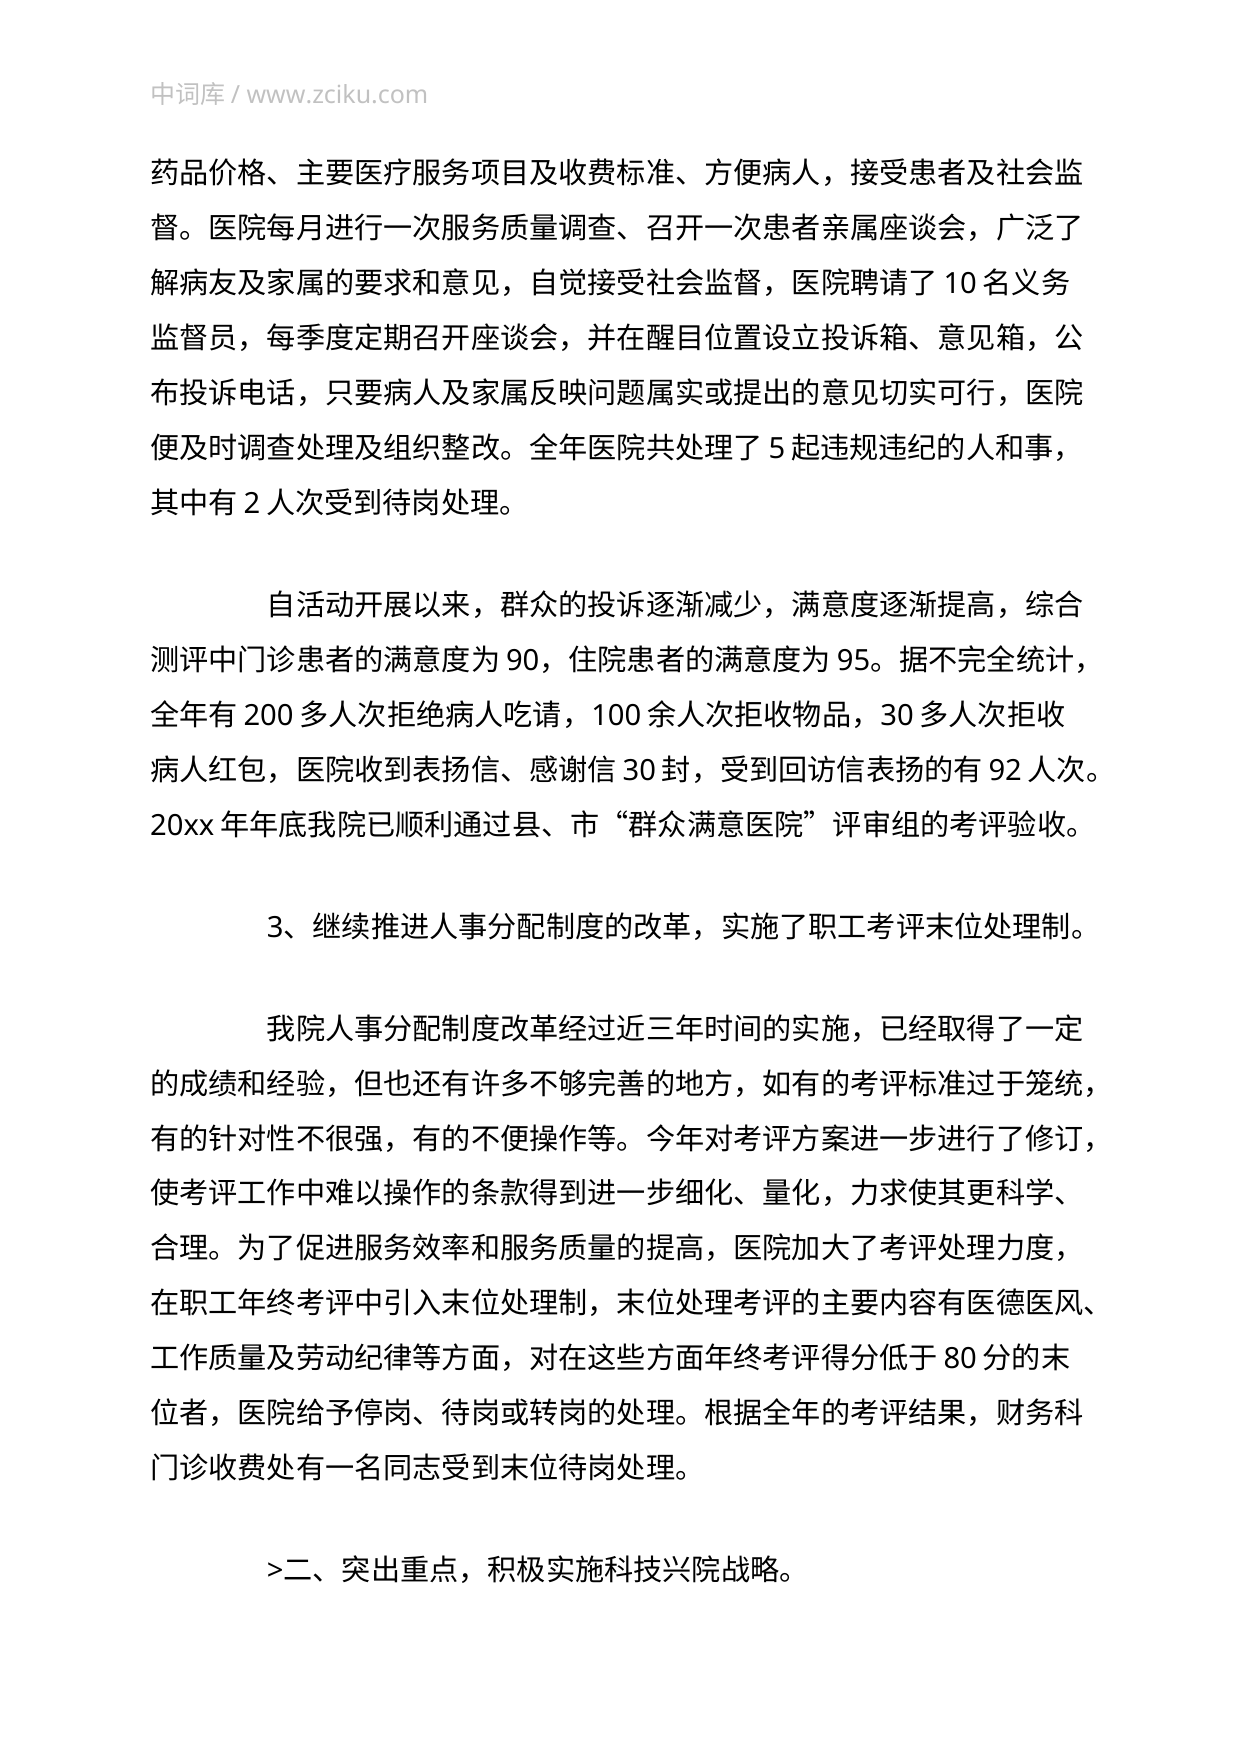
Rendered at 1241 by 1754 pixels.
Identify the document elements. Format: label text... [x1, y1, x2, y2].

text 3、继续推进人事分配制度的改革，实施了职工考评末位处理制。 [150, 903, 1090, 946]
text 自活动开展以来，群众的投诉逐渐减少，满意度逐渐提高，综合测评中门诊患者的满意度为90，住院患者的满意度为95。据不完全统计，全年有200多人次拒绝病人吃请，100余人次拒收物品，30多人次拒收病人红包，医院收到表扬信、感谢信30封，受到回访信表扬的有92人次。20xx年年底我院已顺利通过县、市“群众满意医院”评审组的考评验收。 [150, 582, 1090, 844]
text 我院人事分配制度改革经过近三年时间的实施，已经取得了一定的成绩和经验，但也还有许多不够完善的地方，如有的考评标准过于笼统，有的针对性不很强，有的不便操作等。今年对考评方案进一步进行了修订，使考评工作中难以操作的条款得到进一步细化、量化，力求使其更科学、合理。为了促进服务效率和服务质量的提高，医院加大了考评处理力度，在职工年终考评中引入末位处理制，末位处理考评的主要内容有医德医风、工作质量及劳动纪律等方面，对在这些方面年终考评得分低于80分的末位者，医院给予停岗、待岗或转岗的处理。根据全年的考评结果，财务科门诊收费处有一名同志受到末位待岗处理。 [150, 1005, 1090, 1487]
text >二、突出重点，积极实施科技兴院战略。 [150, 1546, 1090, 1589]
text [150, 150, 1090, 522]
